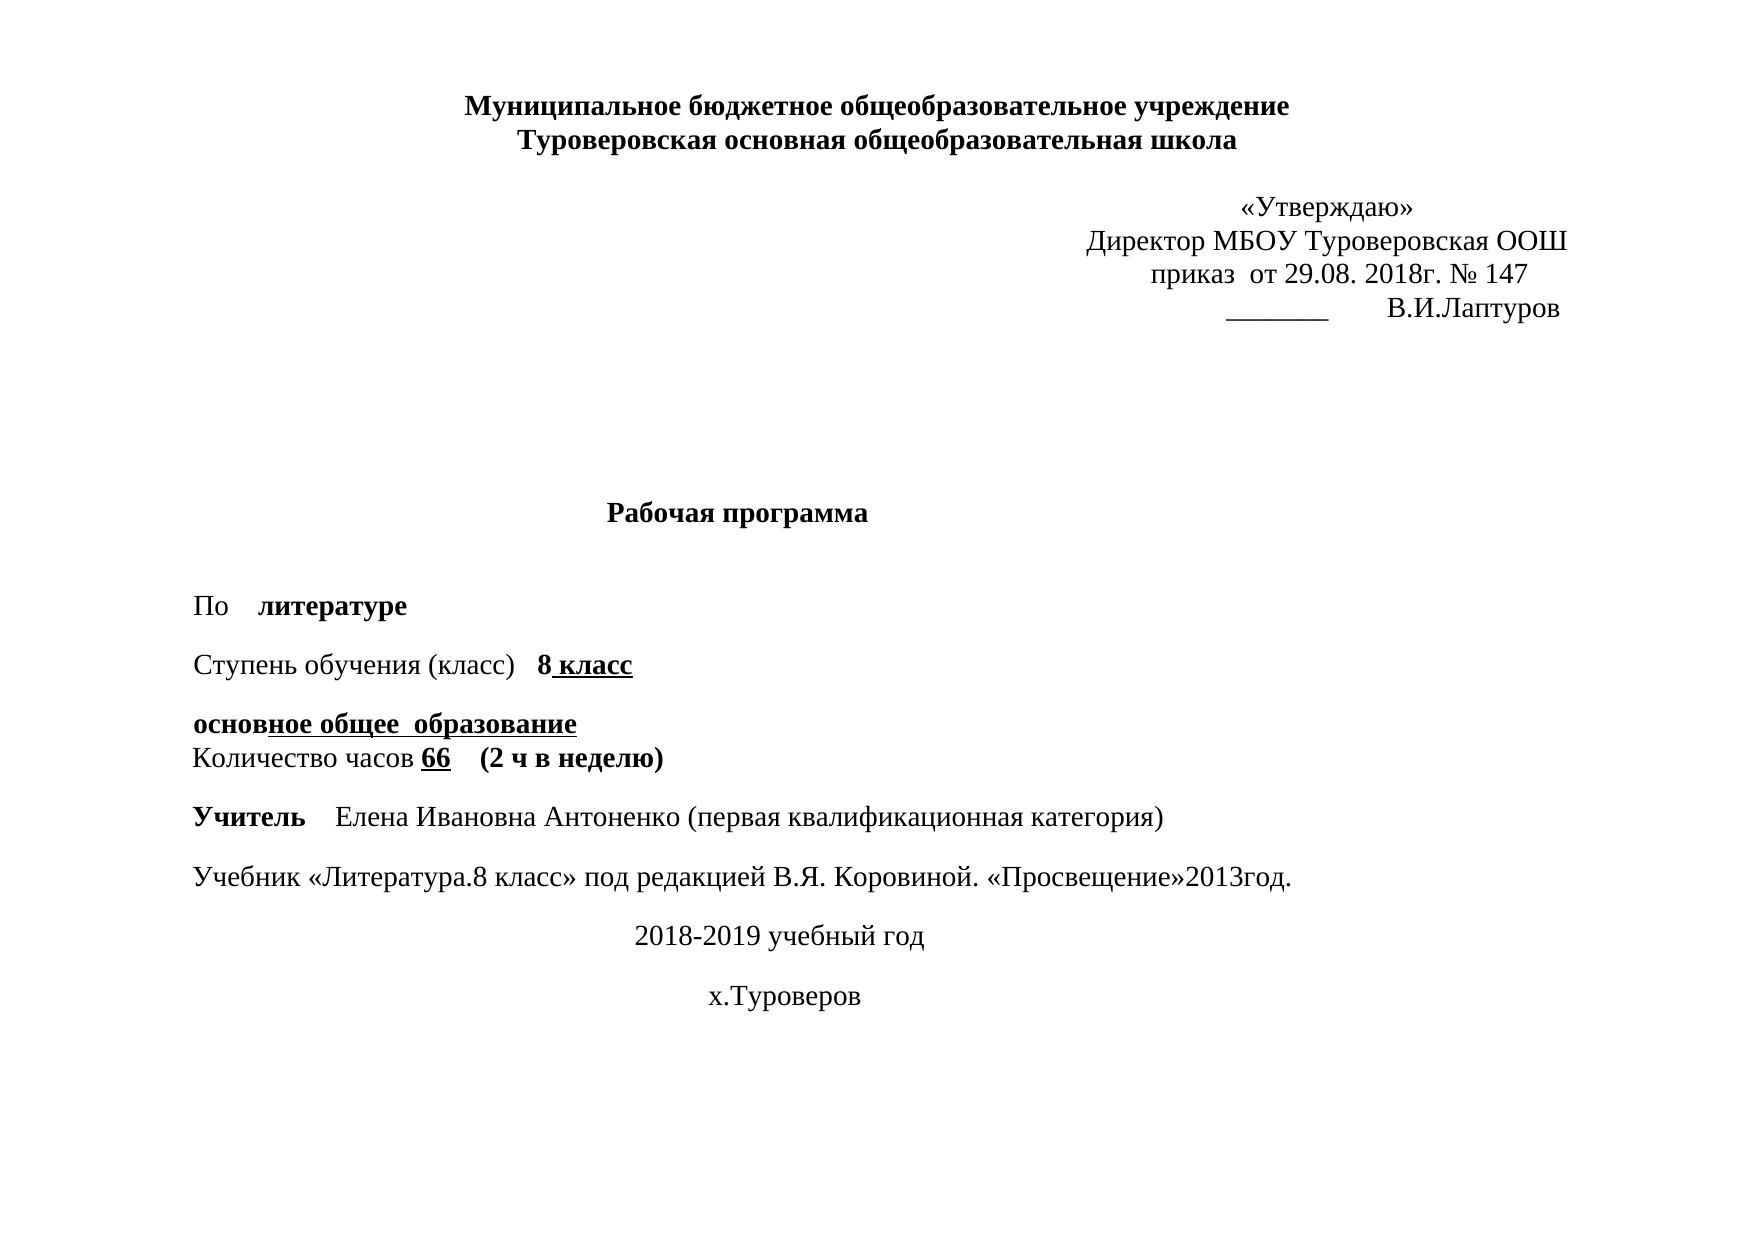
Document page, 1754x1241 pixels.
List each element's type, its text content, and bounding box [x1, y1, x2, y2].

text Директор МБОУ Туроверовская ООШ [943, 223, 1636, 256]
text _______ В.И.Лаптуров [1076, 290, 1636, 323]
text Туроверовская основная общеобразовательная школа [118, 122, 1636, 156]
text Ступень обучения (класс) 8 класс [118, 647, 1636, 681]
text основное общее образование [118, 707, 1636, 740]
text 2018-2019 учебный год [561, 918, 1636, 952]
text «Утверждаю» [943, 189, 1636, 223]
text Учебник «Литература.8 класс» под редакцией В.Я. Коровиной. «Просвещение»2013год. [118, 859, 1636, 892]
text Количество часов 66 (2 ч в неделю) [118, 740, 1636, 774]
text Муниципальное бюджетное общеобразовательное учреждение [118, 88, 1636, 122]
text По литературе [118, 588, 1636, 621]
text приказ от 29.08. 2018г. № 147 [1076, 256, 1636, 290]
text Учитель Елена Ивановна Антоненко (первая квалификационная категория) [118, 799, 1636, 833]
text х.Туроверов [634, 978, 1636, 1011]
text Рабочая программа [118, 495, 1636, 528]
